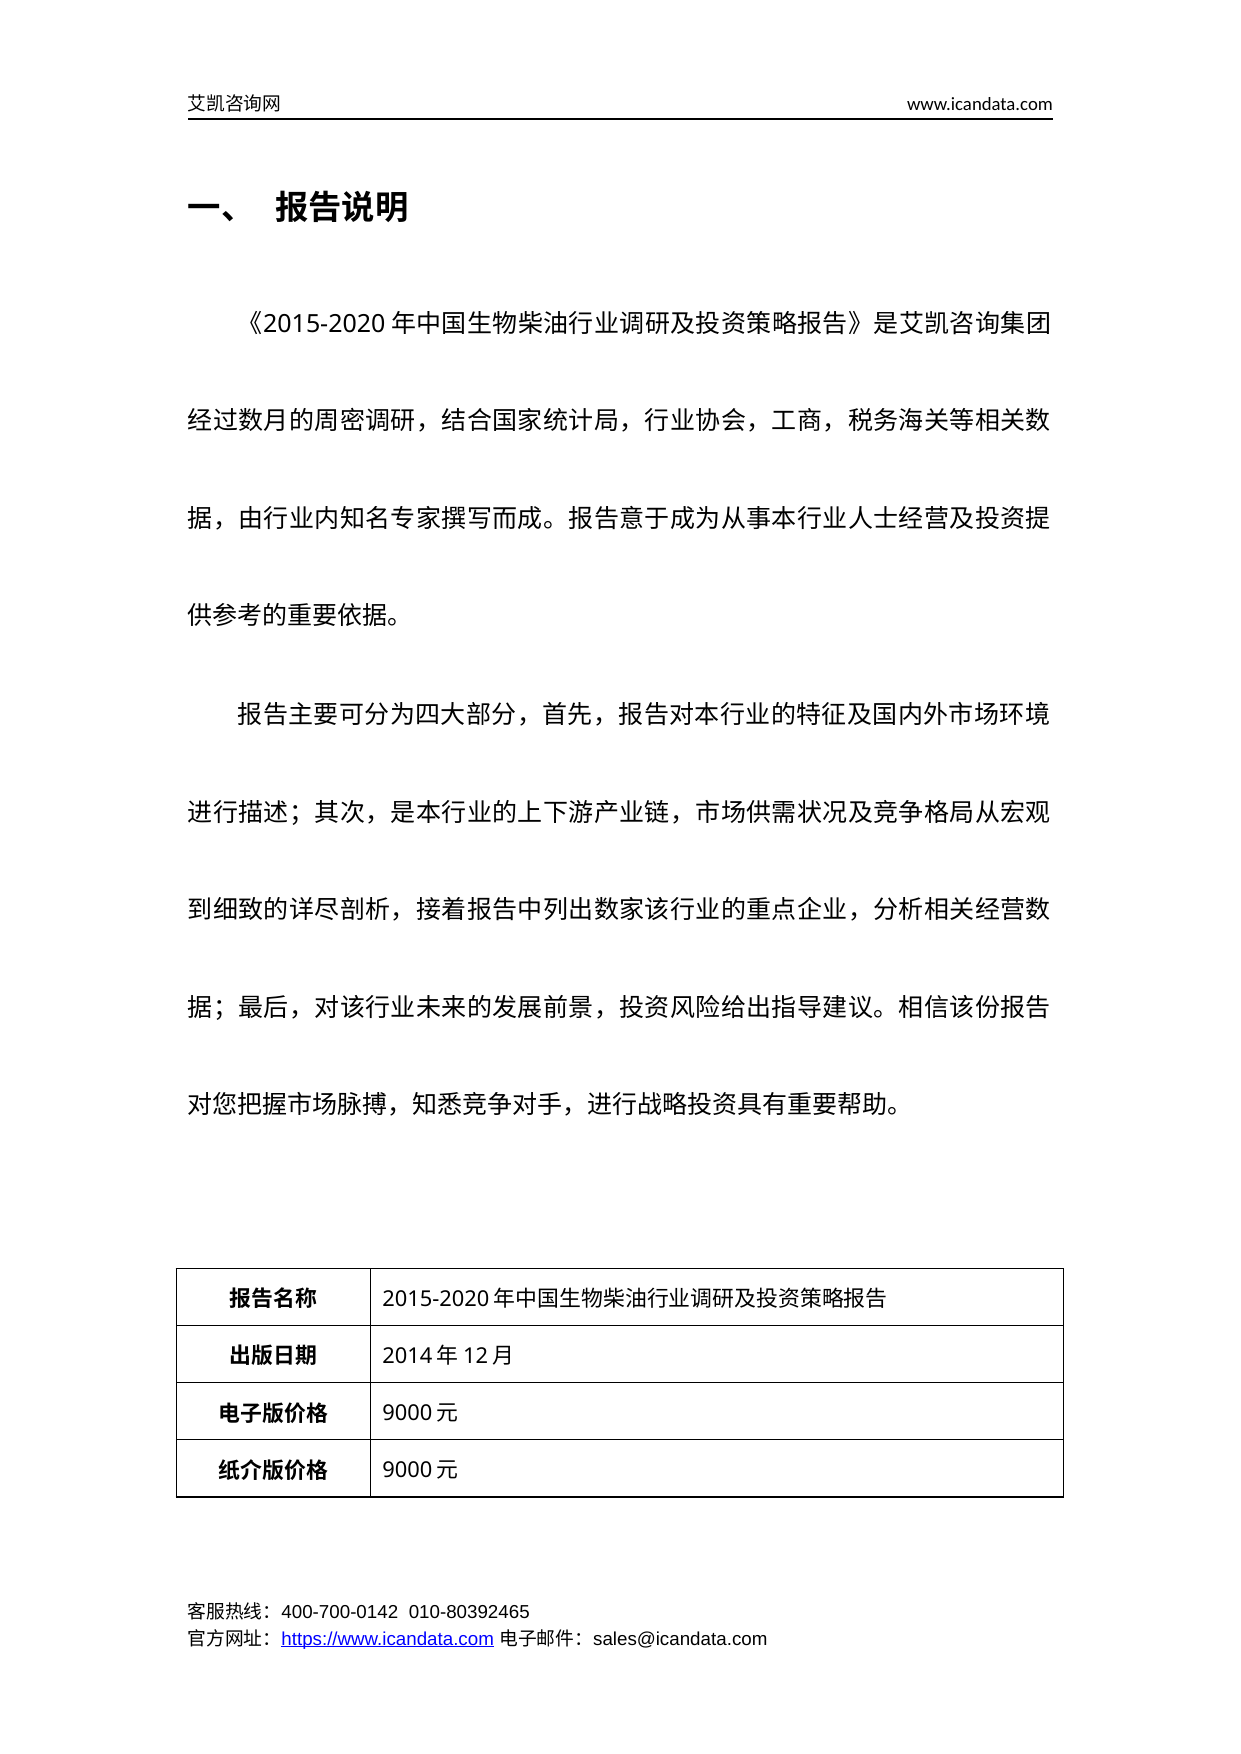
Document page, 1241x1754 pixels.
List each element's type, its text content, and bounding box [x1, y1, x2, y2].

table_cell 电子版价格 [177, 1383, 370, 1439]
table_header 2015-2020年中国生物柴油行业调研及投资策略报告 [371, 1269, 1063, 1325]
table_cell 2014年12月 [371, 1326, 1063, 1382]
table_cell 9000元 [371, 1383, 1063, 1439]
table_cell 纸介版价格 [177, 1440, 370, 1496]
table_cell 出版日期 [177, 1326, 370, 1382]
subtitle 报告说明 [187, 172, 1053, 237]
text 报告主要可分为四大部分，首先，报告对本行业的特征及国内外市场环境进行描述；其次，是本行业的上下游产业链，市场供需状况及竞争格局从宏观到细致的详尽剖析，接着报告中列出数家该行业的重点企业，分析相关经营数据；最后，对该行业未来的发展前景，投资风险给出指导建议。相信该份报告对您把握市场脉搏，知悉竞争对手，进行战略投资具有重要帮助。 [187, 681, 1053, 1136]
table_header 报告名称 [177, 1269, 370, 1325]
table_cell 9000元 [371, 1440, 1063, 1496]
text 《2015-2020年中国生物柴油行业调研及投资策略报告》是艾凯咨询集团经过数月的周密调研，结合国家统计局，行业协会，工商，税务海关等相关数据，由行业内知名专家撰写而成。报告意于成为从事本行业人士经营及投资提供参考的重要依据。 [187, 289, 1053, 646]
